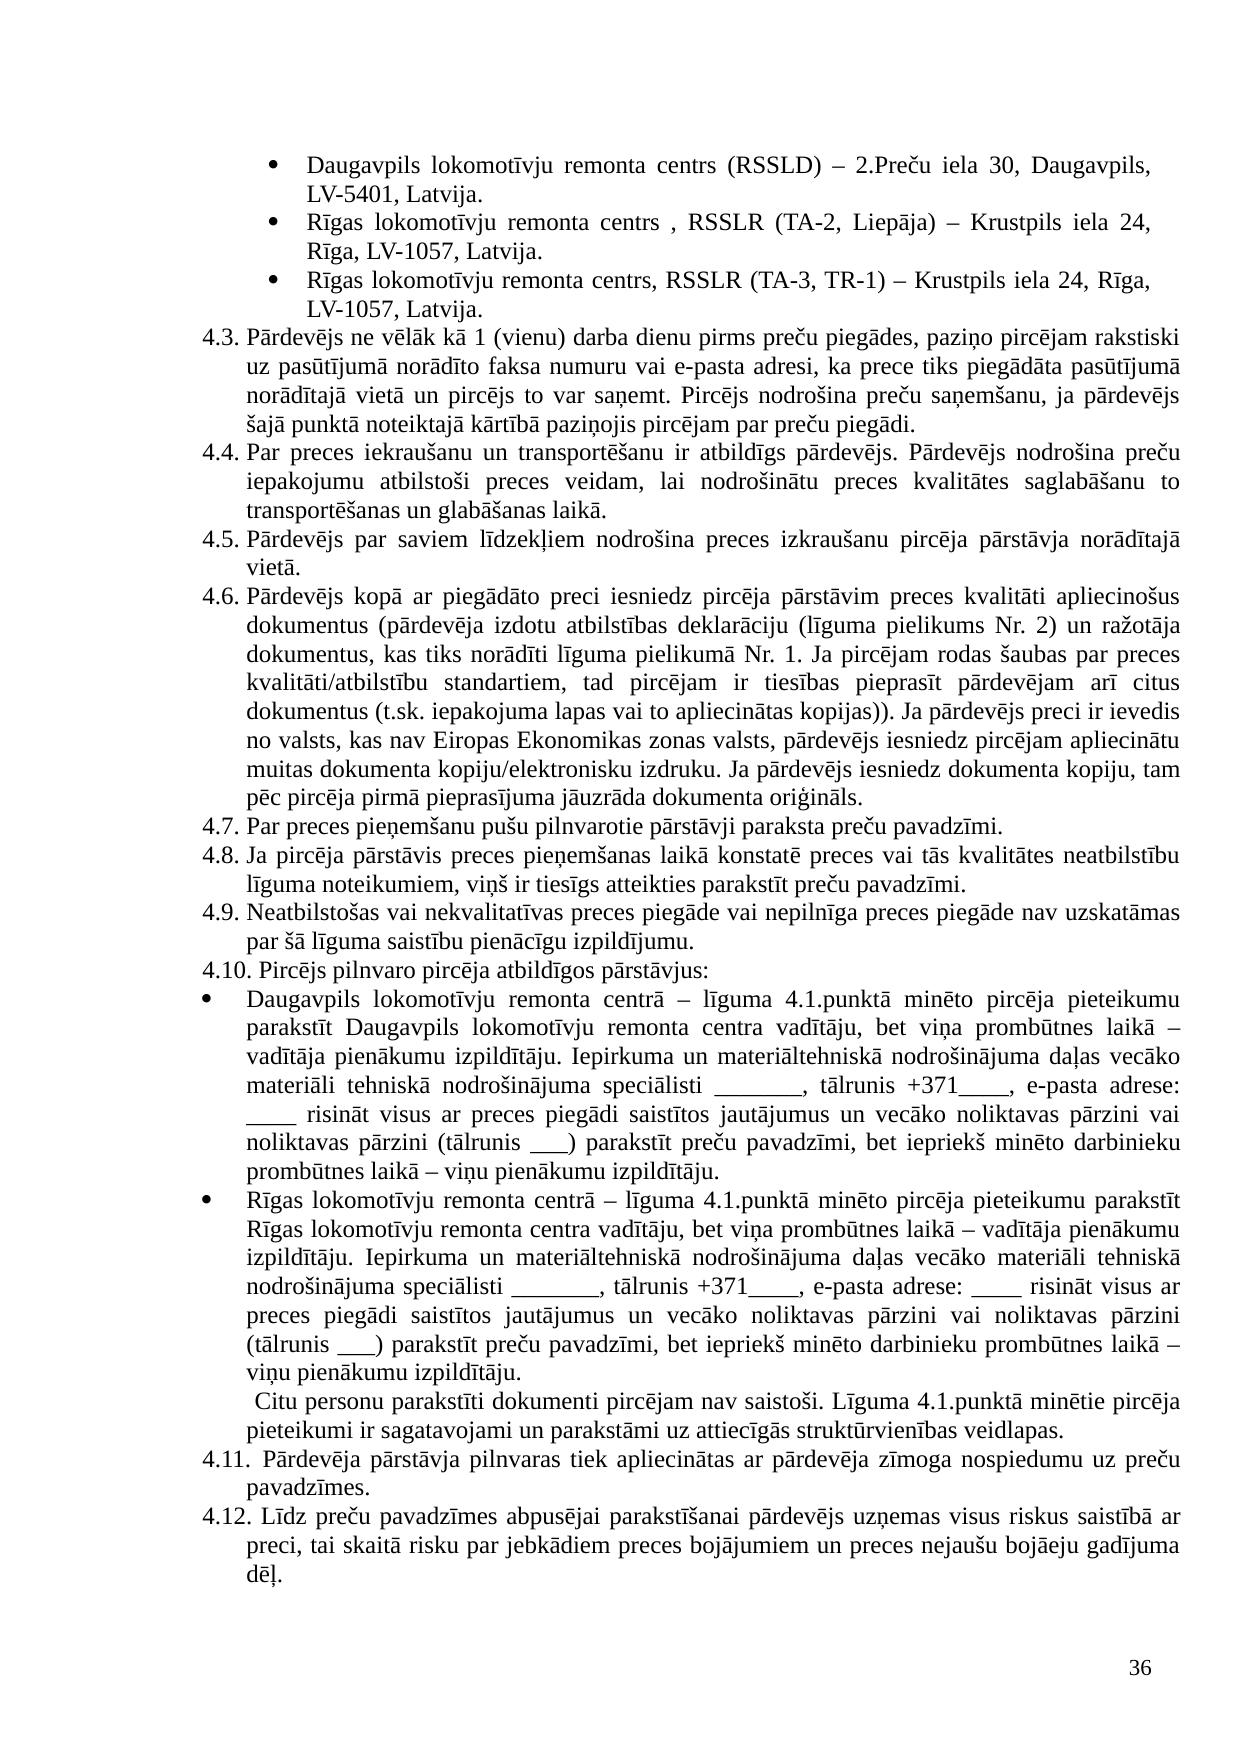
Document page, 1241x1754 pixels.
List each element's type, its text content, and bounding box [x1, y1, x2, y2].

text 4.6. Pārdevējs kopā ar piegādāto preci iesniedz pircēja pārstāvim preces kvalitāti apliecinošus dokumentus (pārdevēja izdotu atbilstības deklarāciju (līguma pielikums Nr. 2) un ražotāja dokumentus, kas tiks norādīti līguma pielikumā Nr. 1. Ja pircējam rodas šaubas par preces kvalitāti/atbilstību standartiem, tad pircējam ir tiesības pieprasīt pārdevējam arī citus dokumentus (t.sk. iepakojuma lapas vai to apliecinātas kopijas)). Ja pārdevējs preci ir ievedis no valsts, kas nav Eiropas Ekonomikas zonas valsts, pārdevējs iesniedz pircējam apliecinātu muitas dokumenta kopiju/elektronisku izdruku. Ja pārdevējs iesniedz dokumenta kopiju, tam pēc pircēja pirmā pieprasījuma jāuzrāda dokumenta oriģināls. [202, 581, 1181, 811]
list Rīgas lokomotīvju remonta centrā – līguma 4.1.punktā minēto pircēja pieteikumu parakstīt Rīgas lokomotīvju remonta centra vadītāju, bet viņa prombūtnes laikā – vadītāja pienākumu izpildītāju. Iepirkuma un materiāltehniskā nodrošinājuma daļas vecāko materiāli tehniskā nodrošinājuma speciālisti _______, tālrunis +371____, e-pasta adrese: ____ risināt visus ar preces piegādi saistītos jautājumus un vecāko noliktavas pārzini vai noliktavas pārzini (tālrunis ___) parakstīt preču pavadzīmi, bet iepriekš minēto darbinieku prombūtnes laikā – viņu pienākumu izpildītāju. [202, 1185, 1181, 1386]
text 4.8. Ja pircēja pārstāvis preces pieņemšanas laikā konstatē preces vai tās kvalitātes neatbilstību līguma noteikumiem, viņš ir tiesīgs atteikties parakstīt preču pavadzīmi. [202, 840, 1181, 897]
text Citu personu parakstīti dokumenti pircējam nav saistoši. Līguma 4.1.punktā minētie pircēja pieteikumi ir sagatavojami un parakstāmi uz attiecīgās struktūrvienības veidlapas. [202, 1386, 1181, 1444]
text 4.4. Par preces iekraušanu un transportēšanu ir atbildīgs pārdevējs. Pārdevējs nodrošina preču iepakojumu atbilstoši preces veidam, lai nodrošinātu preces kvalitātes saglabāšanu to transportēšanas un glabāšanas laikā. [202, 437, 1181, 524]
text 4.10. Pircējs pilnvaro pircēja atbildīgos pārstāvjus: [202, 955, 1181, 984]
list Rīgas lokomotīvju remonta centrs, RSSLR (TA-3, TR-1) – Krustpils iela 24, Rīga, LV-1057, Latvija. [269, 265, 1152, 322]
text 4.5. Pārdevējs par saviem līdzekļiem nodrošina preces izkraušanu pircēja pārstāvja norādītajā vietā. [202, 524, 1181, 581]
text 4.7. Par preces pieņemšanu pušu pilnvarotie pārstāvji paraksta preču pavadzīmi. [202, 811, 1181, 840]
text 4.11. Pārdevēja pārstāvja pilnvaras tiek apliecinātas ar pārdevēja zīmoga nospiedumu uz preču pavadzīmes. [202, 1444, 1181, 1501]
text 4.3. Pārdevējs ne vēlāk kā 1 (vienu) darba dienu pirms preču piegādes, paziņo pircējam rakstiski uz pasūtījumā norādīto faksa numuru vai e-pasta adresi, ka prece tiks piegādāta pasūtījumā norādītajā vietā un pircējs to var saņemt. Pircējs nodrošina preču saņemšanu, ja pārdevējs šajā punktā noteiktajā kārtībā paziņojis pircējam par preču piegādi. [202, 322, 1181, 437]
list Daugavpils lokomotīvju remonta centrā – līguma 4.1.punktā minēto pircēja pieteikumu parakstīt Daugavpils lokomotīvju remonta centra vadītāju, bet viņa prombūtnes laikā – vadītāja pienākumu izpildītāju. Iepirkuma un materiāltehniskā nodrošinājuma daļas vecāko materiāli tehniskā nodrošinājuma speciālisti _______, tālrunis +371____, e-pasta adrese: ____ risināt visus ar preces piegādi saistītos jautājumus un vecāko noliktavas pārzini vai noliktavas pārzini (tālrunis ___) parakstīt preču pavadzīmi, bet iepriekš minēto darbinieku prombūtnes laikā – viņu pienākumu izpildītāju. [202, 984, 1181, 1185]
list Daugavpils lokomotīvju remonta centrs (RSSLD) – 2.Preču iela 30, Daugavpils, LV-5401, Latvija. [269, 150, 1152, 207]
text 4.12. Līdz preču pavadzīmes abpusējai parakstīšanai pārdevējs uzņemas visus riskus saistībā ar preci, tai skaitā risku par jebkādiem preces bojājumiem un preces nejaušu bojāeju gadījuma dēļ. [202, 1501, 1181, 1587]
text 4.9. Neatbilstošas vai nekvalitatīvas preces piegāde vai nepilnīga preces piegāde nav uzskatāmas par šā līguma saistību pienācīgu izpildījumu. [202, 897, 1181, 955]
list Rīgas lokomotīvju remonta centrs , RSSLR (TA-2, Liepāja) – Krustpils iela 24, Rīga, LV-1057, Latvija. [269, 207, 1152, 265]
